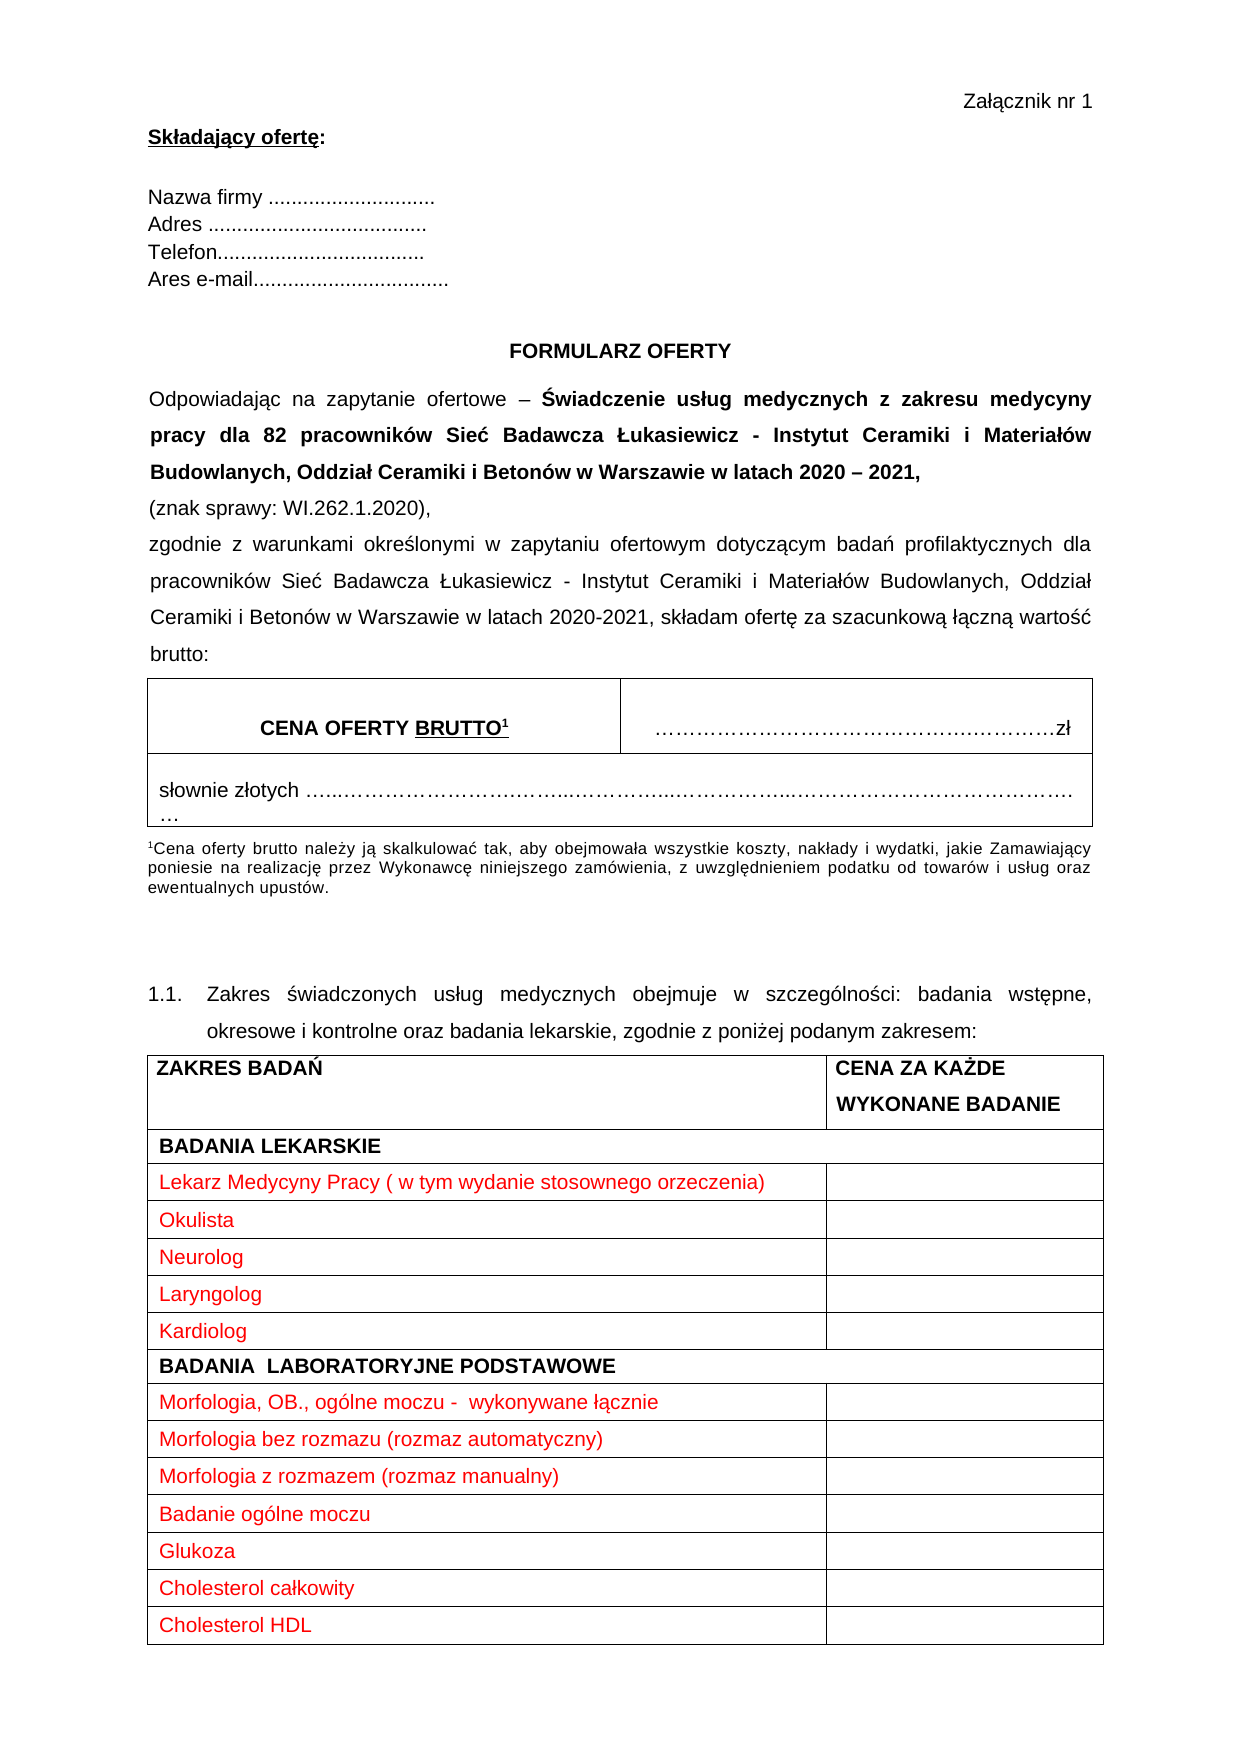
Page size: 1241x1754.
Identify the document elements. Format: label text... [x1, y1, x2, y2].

table_cell [827, 1201, 1103, 1237]
table_cell Kardiolog [148, 1313, 826, 1349]
text Telefon.................................... [148, 239, 1093, 263]
text (znak sprawy: WI.262.1.2020), [149, 496, 1093, 520]
table_cell [827, 1570, 1103, 1606]
table_header ZAKRES BADAŃ [148, 1056, 826, 1128]
text Nazwa firmy ............................. [148, 184, 1093, 208]
table_cell Morfologia bez rozmazu (rozmaz automatyczny) [148, 1421, 826, 1457]
table_cell [827, 1164, 1103, 1200]
table_cell Laryngolog [148, 1276, 826, 1312]
table_cell Lekarz Medycyny Pracy ( w tym wydanie stosownego orzeczenia) [148, 1164, 826, 1200]
table_cell słownie złotych …...…………………….……...…………...……………...………………………………….… [148, 754, 1092, 826]
table_cell Morfologia, OB., ogólne moczu - wykonywane łącznie [148, 1384, 826, 1420]
table_cell Cholesterol HDL [148, 1607, 826, 1643]
text FORMULARZ OFERTY [148, 339, 1093, 363]
table_cell [827, 1533, 1103, 1569]
table_cell [827, 1384, 1103, 1420]
text Załącznik nr 1 [620, 89, 1093, 113]
table_header CENA ZA KAŻDE WYKONANE BADANIE [827, 1056, 1103, 1128]
table_header ……………………………………….…………zł [621, 679, 1092, 753]
table_cell [827, 1276, 1103, 1312]
table_cell [827, 1458, 1103, 1494]
text zgodnie z warunkami określonymi w zapytaniu ofertowym dotyczącym badań profilaktycznych dla pracowników Sieć Badawcza Łukasiewicz - Instytut Ceramiki i Materiałów Budowlanych, Oddział Ceramiki i Betonów w Warszawie w latach 2020-2021, składam ofertę za szacunkową łączną wartość brutto: [149, 532, 1093, 665]
text Odpowiadając na zapytanie ofertowe – Świadczenie usług medycznych z zakresu medycyny pracy dla 82 pracowników Sieć Badawcza Łukasiewicz - Instytut Ceramiki i Materiałów Budowlanych, Oddział Ceramiki i Betonów w Warszawie w latach 2020 – 2021, [149, 387, 1093, 483]
text 1.1. Zakres świadczonych usług medycznych obejmuje w szczególności: badania wstępne, okresowe i kontrolne oraz badania lekarskie, zgodnie z poniżej podanym zakresem: [148, 982, 1093, 1042]
table_cell Glukoza [148, 1533, 826, 1569]
table_cell Okulista [148, 1201, 826, 1237]
table_cell [827, 1313, 1103, 1349]
table_cell Cholesterol całkowity [148, 1570, 826, 1606]
text Ares e-mail.................................. [148, 267, 1179, 291]
table_cell [827, 1495, 1103, 1532]
table_header CENA OFERTY BRUTTO1 [148, 679, 620, 753]
table_cell Neurolog [148, 1239, 826, 1275]
table_cell BADANIA LEKARSKIE [148, 1130, 1103, 1163]
text Składający ofertę: [129, 124, 1093, 148]
table_cell [827, 1239, 1103, 1275]
table_cell Badanie ogólne moczu [148, 1495, 826, 1532]
table_cell BADANIA LABORATORYJNE PODSTAWOWE [148, 1350, 1103, 1382]
table_cell Morfologia z rozmazem (rozmaz manualny) [148, 1458, 826, 1494]
text Adres ...................................... [148, 212, 1093, 236]
table_cell [827, 1607, 1103, 1643]
table_cell [827, 1421, 1103, 1457]
list 1Cena oferty brutto należy ją skalkulować tak, aby obejmowała wszystkie koszty, nakłady i wydatki, jakie Zamawiający poniesie na realizację przez Wykonawcę niniejszego zamówienia, z uwzględnieniem podatku od towarów i usług oraz ewentualnych upustów. [148, 839, 1093, 897]
